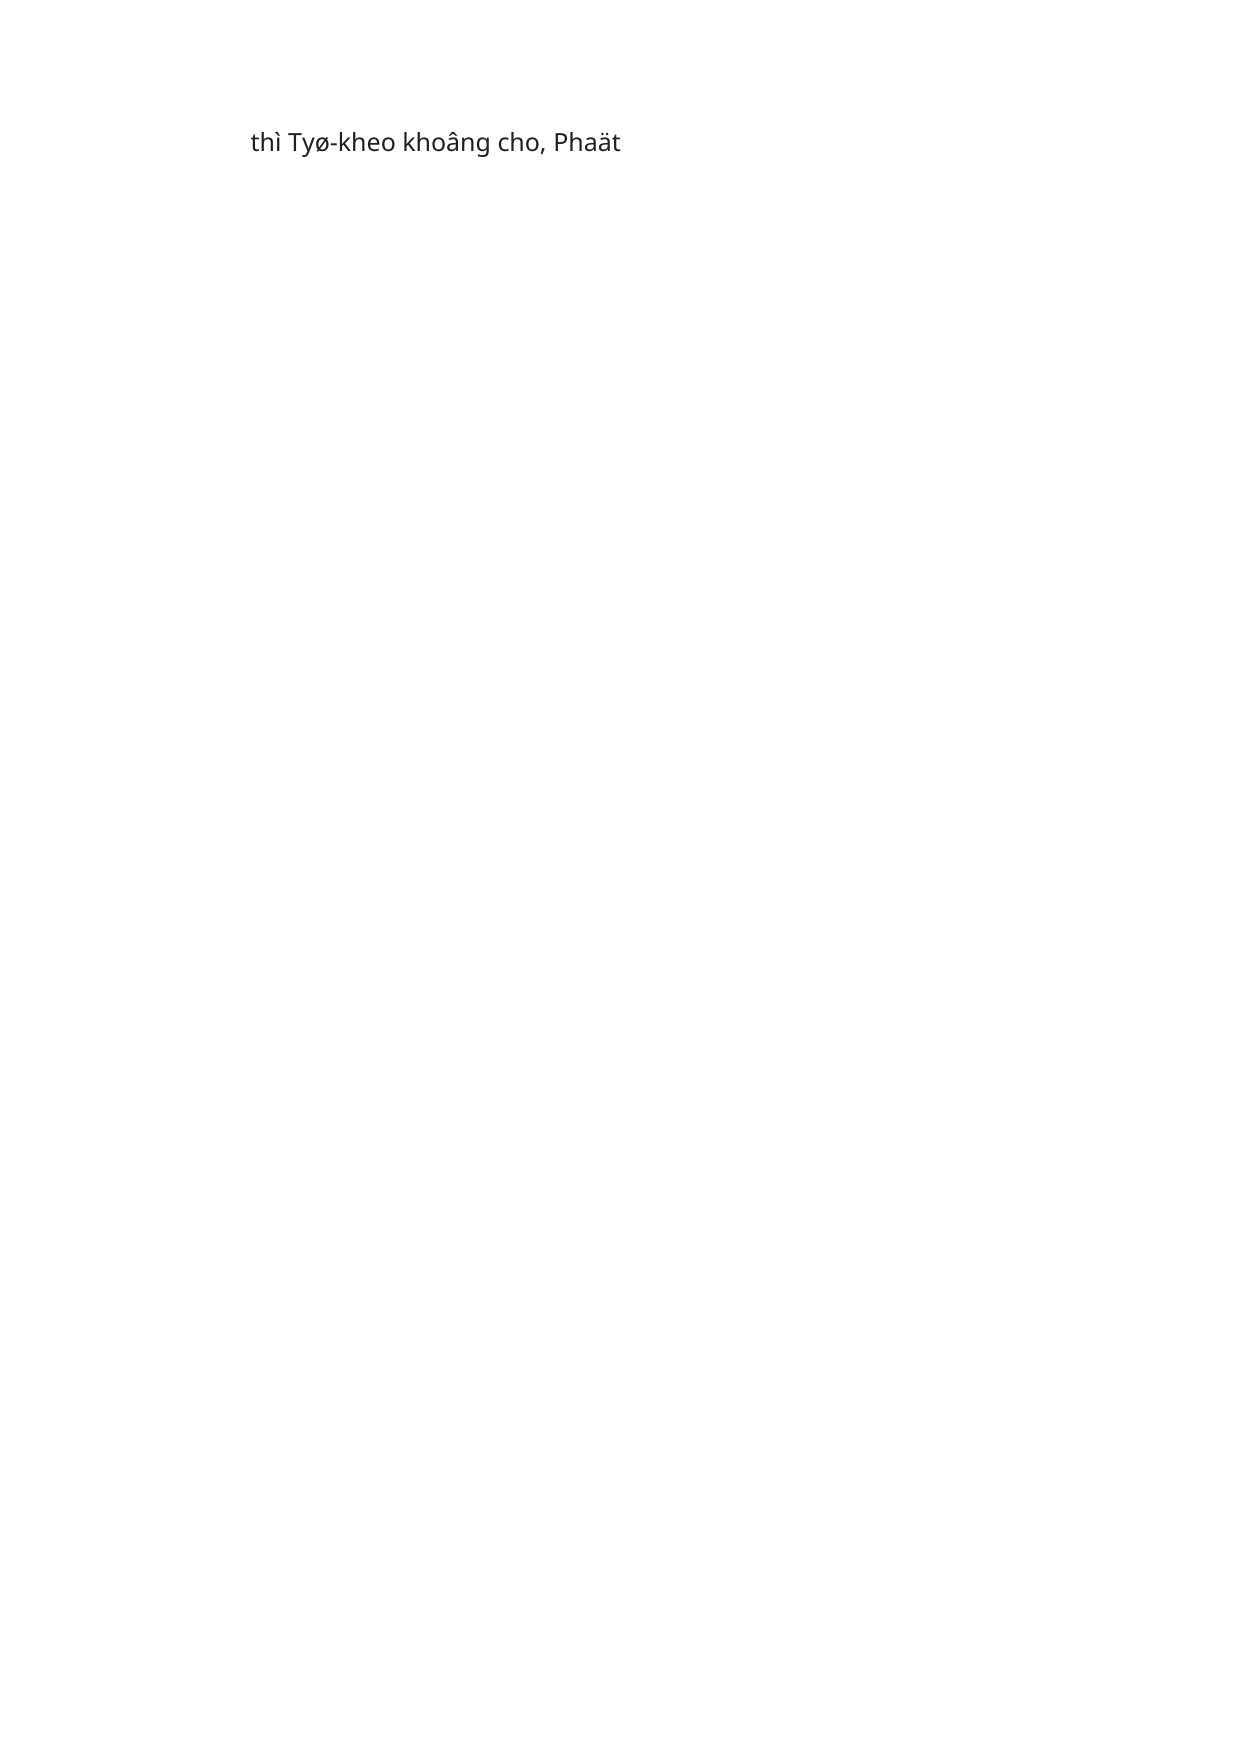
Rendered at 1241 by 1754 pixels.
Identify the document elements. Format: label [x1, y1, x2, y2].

text [250, 127, 990, 158]
